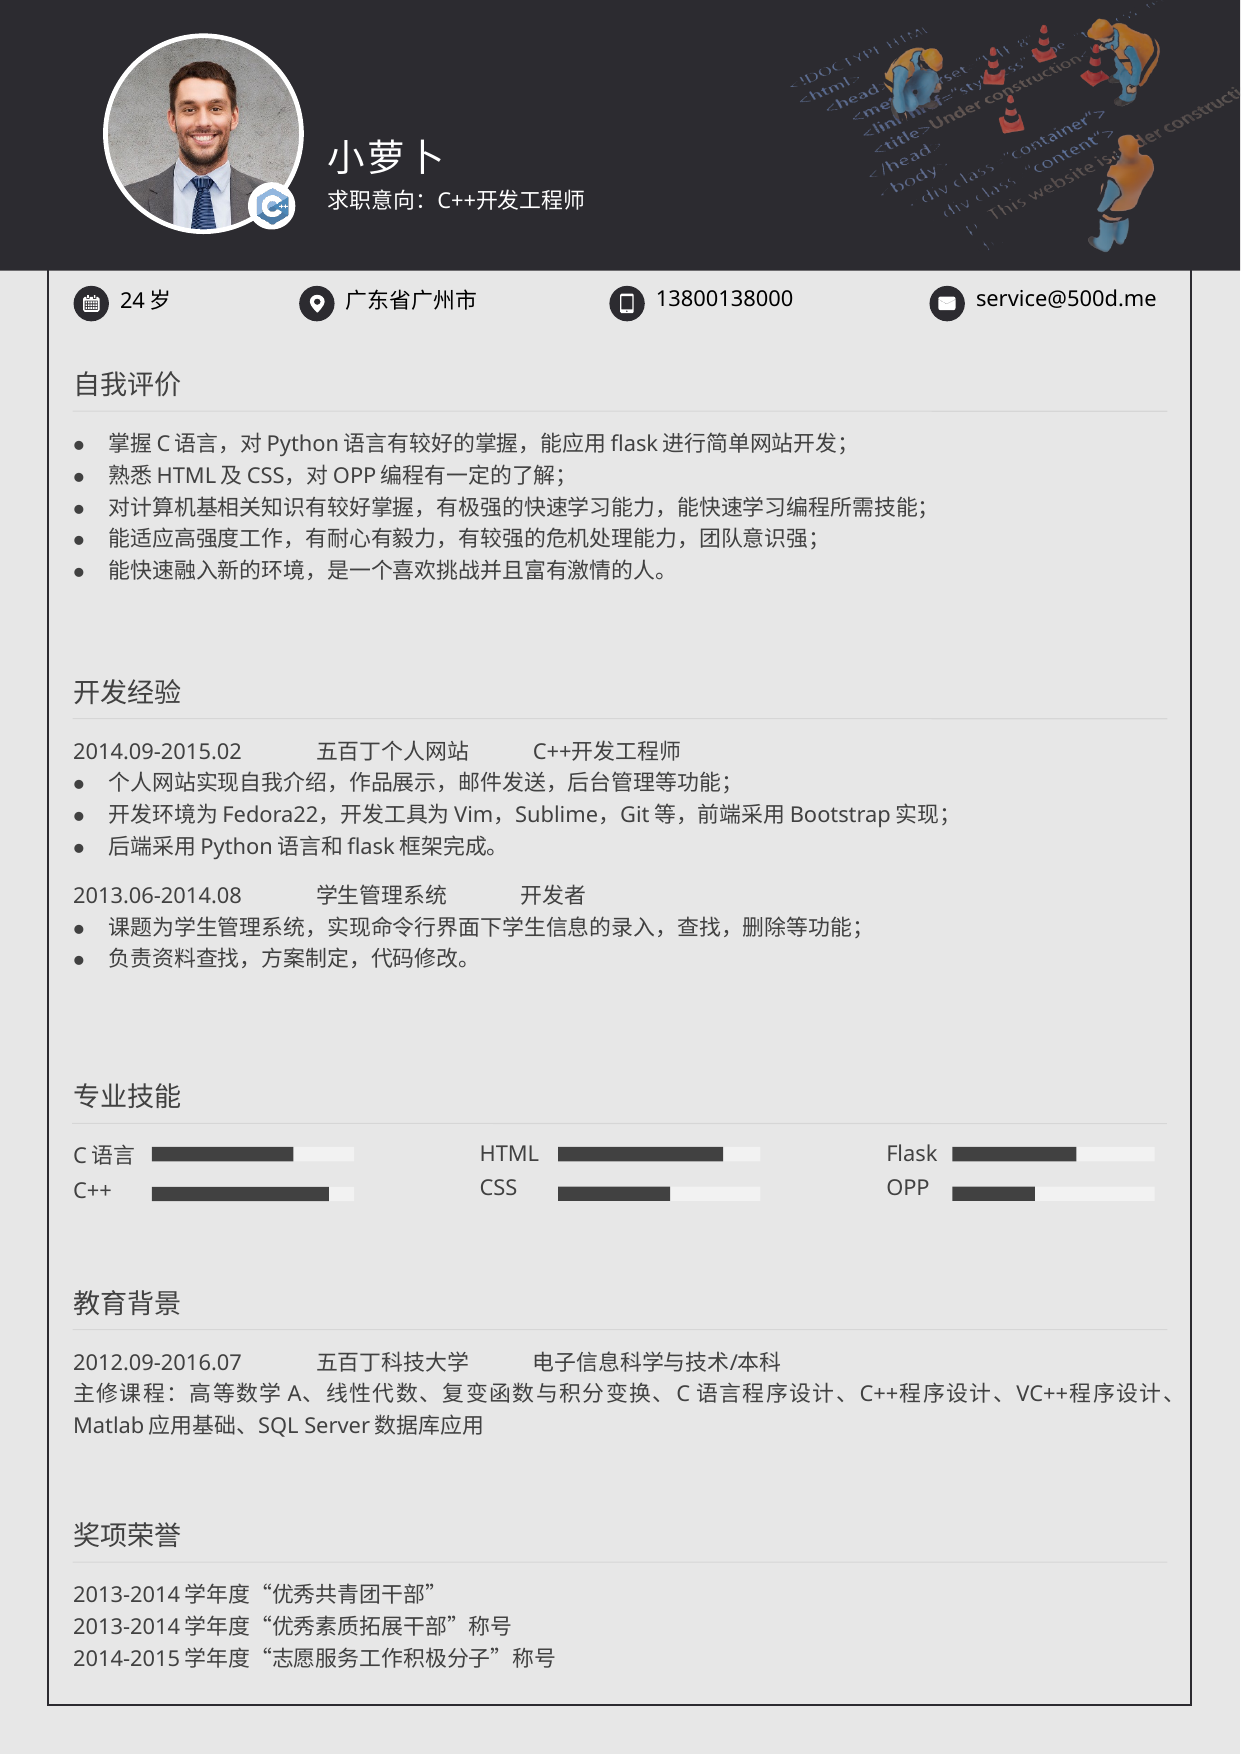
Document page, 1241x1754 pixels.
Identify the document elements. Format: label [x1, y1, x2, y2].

picture [760, 0, 1241, 283]
picture [108, 39, 299, 229]
